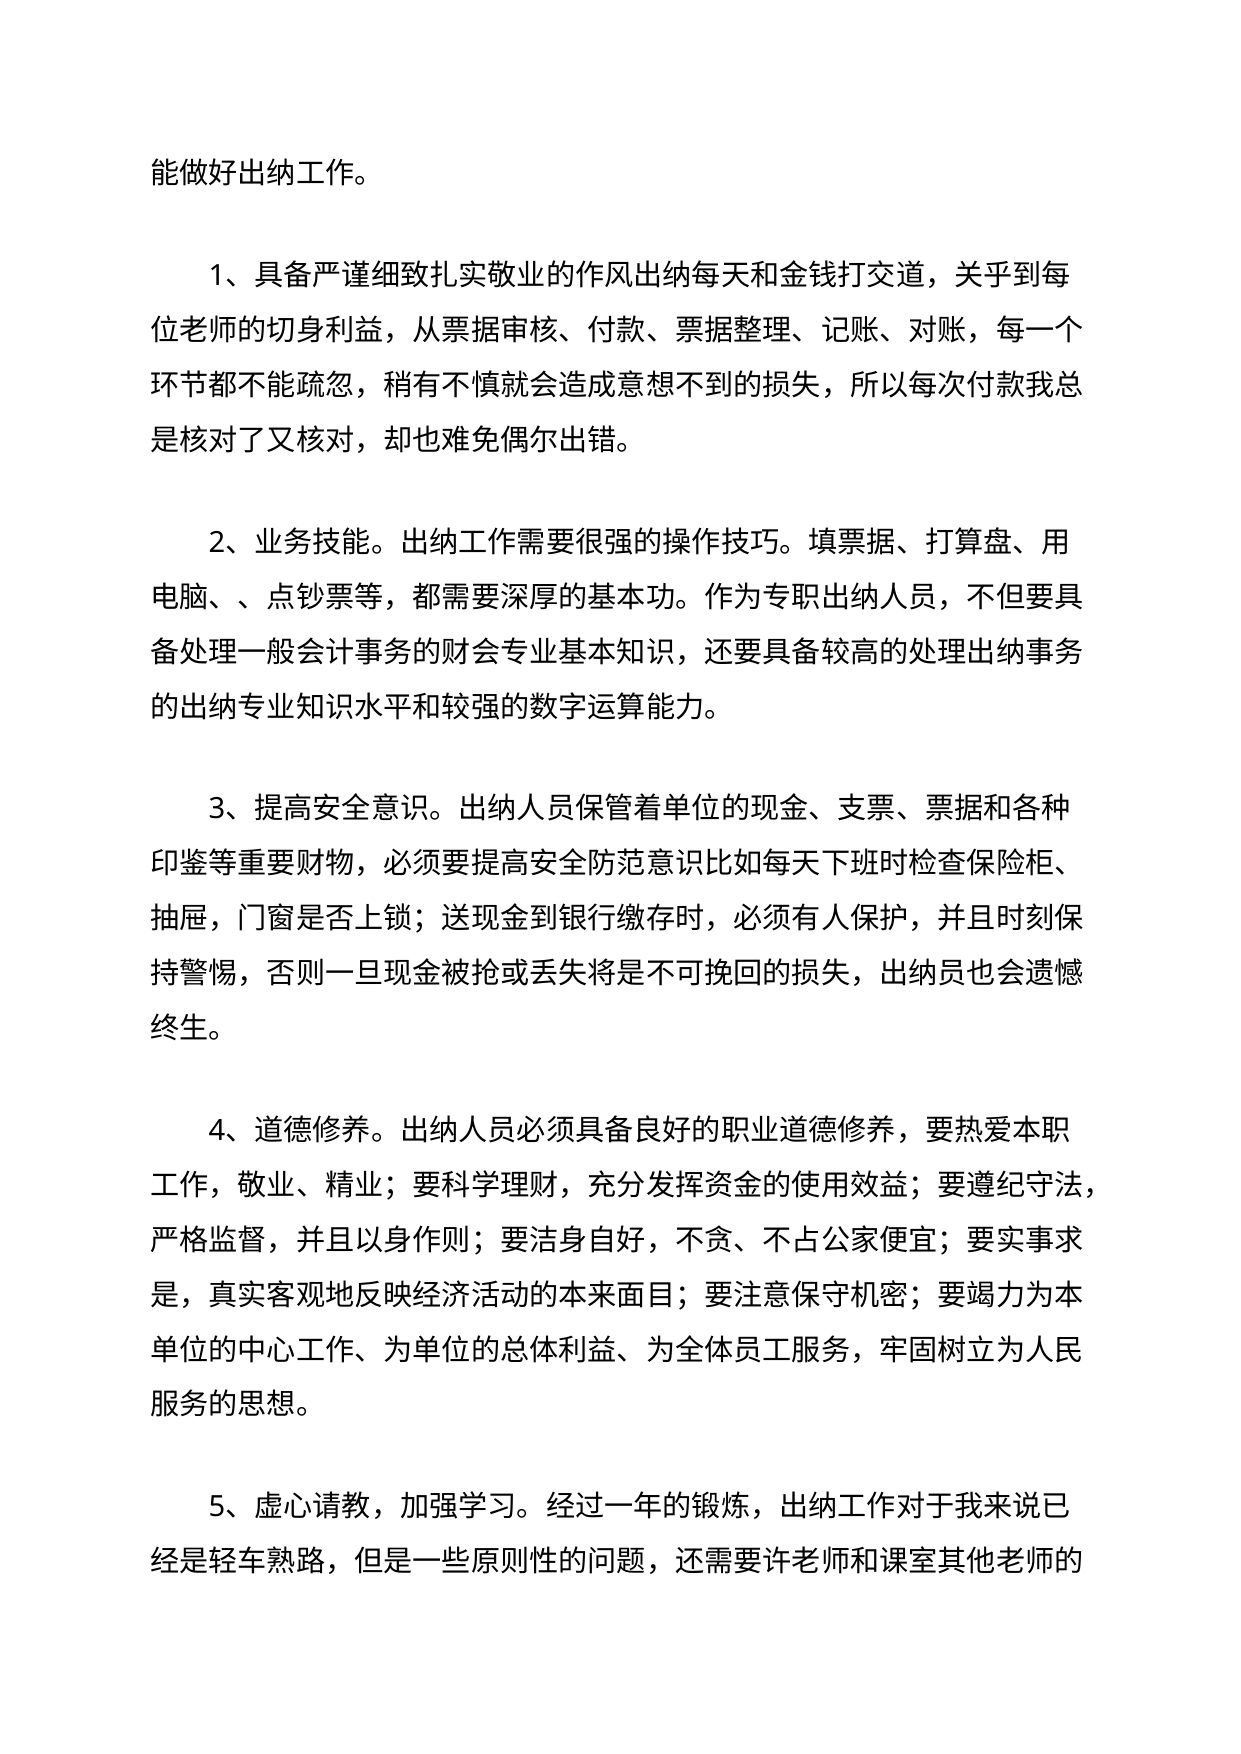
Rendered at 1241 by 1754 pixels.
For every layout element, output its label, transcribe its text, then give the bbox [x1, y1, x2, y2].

text 3、提高安全意识。出纳人员保管着单位的现金、支票、票据和各种印鉴等重要财物，必须要提高安全防范意识比如每天下班时检查保险柜、抽屉，门窗是否上锁；送现金到银行缴存时，必须有人保护，并且时刻保持警惕，否则一旦现金被抢或丢失将是不可挽回的损失，出纳员也会遗憾终生。 [150, 785, 1090, 1047]
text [150, 1483, 1090, 1580]
text 2、业务技能。出纳工作需要很强的操作技巧。填票据、打算盘、用电脑、、点钞票等，都需要深厚的基本功。作为专职出纳人员，不但要具备处理一般会计事务的财会专业基本知识，还要具备较高的处理出纳事务的出纳专业知识水平和较强的数字运算能力。 [150, 518, 1090, 725]
text 4、道德修养。出纳人员必须具备良好的职业道德修养，要热爱本职工作，敬业、精业；要科学理财，充分发挥资金的使用效益；要遵纪守法，严格监督，并且以身作则；要洁身自好，不贪、不占公家便宜；要实事求是，真实客观地反映经济活动的本来面目；要注意保守机密；要竭力为本单位的中心工作、为单位的总体利益、为全体员工服务，牢固树立为人民服务的思想。 [150, 1106, 1090, 1423]
text 1、具备严谨细致扎实敬业的作风出纳每天和金钱打交道，关乎到每位老师的切身利益，从票据审核、付款、票据整理、记账、对账，每一个环节都不能疏忽，稍有不慎就会造成意想不到的损失，所以每次付款我总是核对了又核对，却也难免偶尔出错。 [150, 252, 1090, 459]
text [150, 150, 1090, 192]
